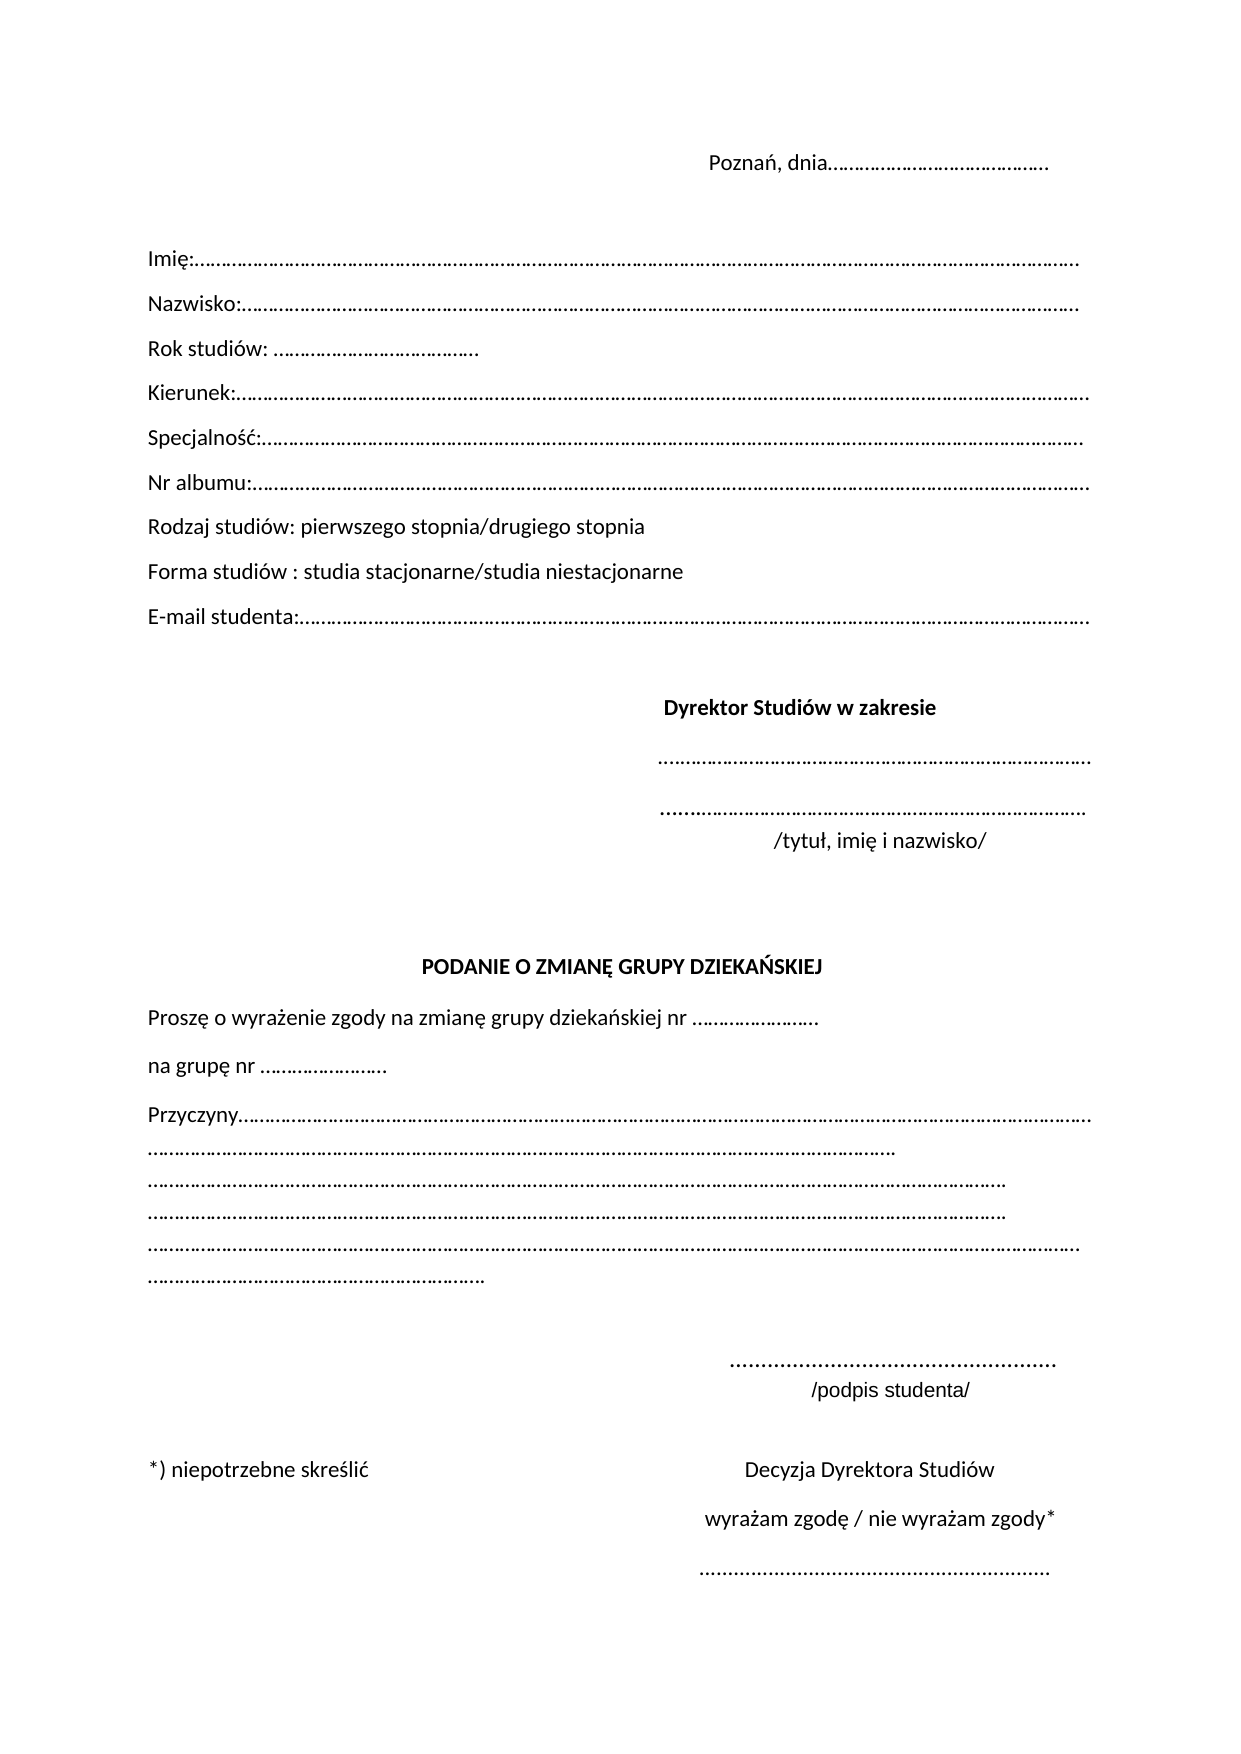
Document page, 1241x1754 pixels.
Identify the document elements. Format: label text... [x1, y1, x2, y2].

text /podpis studenta/ [148, 1378, 1093, 1402]
text Specjalność:………………………………………………………………………………………………………………………………………… [148, 423, 1093, 451]
text Poznań, dnia…………………………………… [148, 148, 1093, 176]
text Przyczyny…………………………………………………………………………………………………………………………………………………………………………………………………………………………………………………………………………….……………………………………………………………………………………………………………………………………………….……………………………………………………………………………………………………………………………………………….……………………………………………………………………………………………………………………………………………………………………………………………………………………. [148, 1100, 1093, 1289]
text na grupę nr …………………… [148, 1052, 1093, 1079]
text Rok studiów: ………………………………… [148, 334, 1093, 362]
text /tytuł, imię i nazwisko/ [148, 826, 1093, 854]
text ....…………………………………………………………………… [148, 742, 1093, 770]
text *) niepotrzebne skreślić Decyzja Dyrektora Studiów [148, 1455, 1093, 1483]
text Dyrektor Studiów w zakresie [148, 693, 1093, 721]
text Nazwisko:…………………………………………………………………………………………………………………………………………… [148, 289, 1093, 317]
text Nr albumu:…………………………………………………………………………………………………………………………………………… [148, 468, 1093, 496]
text E-mail studenta:…………………………………………………………………………………………………………………………………… [148, 602, 1093, 630]
text Rodzaj studiów: pierwszego stopnia/drugiego stopnia [148, 512, 1093, 540]
text Imię:…………………………………………………………………………………………………………………………………………………… [148, 244, 1093, 272]
text .................................................... [148, 1343, 1093, 1374]
text PODANIE O ZMIANĘ GRUPY DZIEKAŃSKIEJ [369, 952, 1093, 980]
text ...….………………………………………………………………. [148, 791, 1093, 822]
text wyrażam zgodę / nie wyrażam zgody* [590, 1504, 1093, 1532]
text Forma studiów : studia stacjonarne/studia niestacjonarne [148, 557, 1093, 585]
text Kierunek:……………………………………………………………………………………………………………………………………………… [148, 378, 1093, 406]
text ............................................................. [148, 1553, 1093, 1581]
text Proszę o wyrażenie zgody na zmianę grupy dziekańskiej nr …………………… [148, 1003, 1093, 1031]
